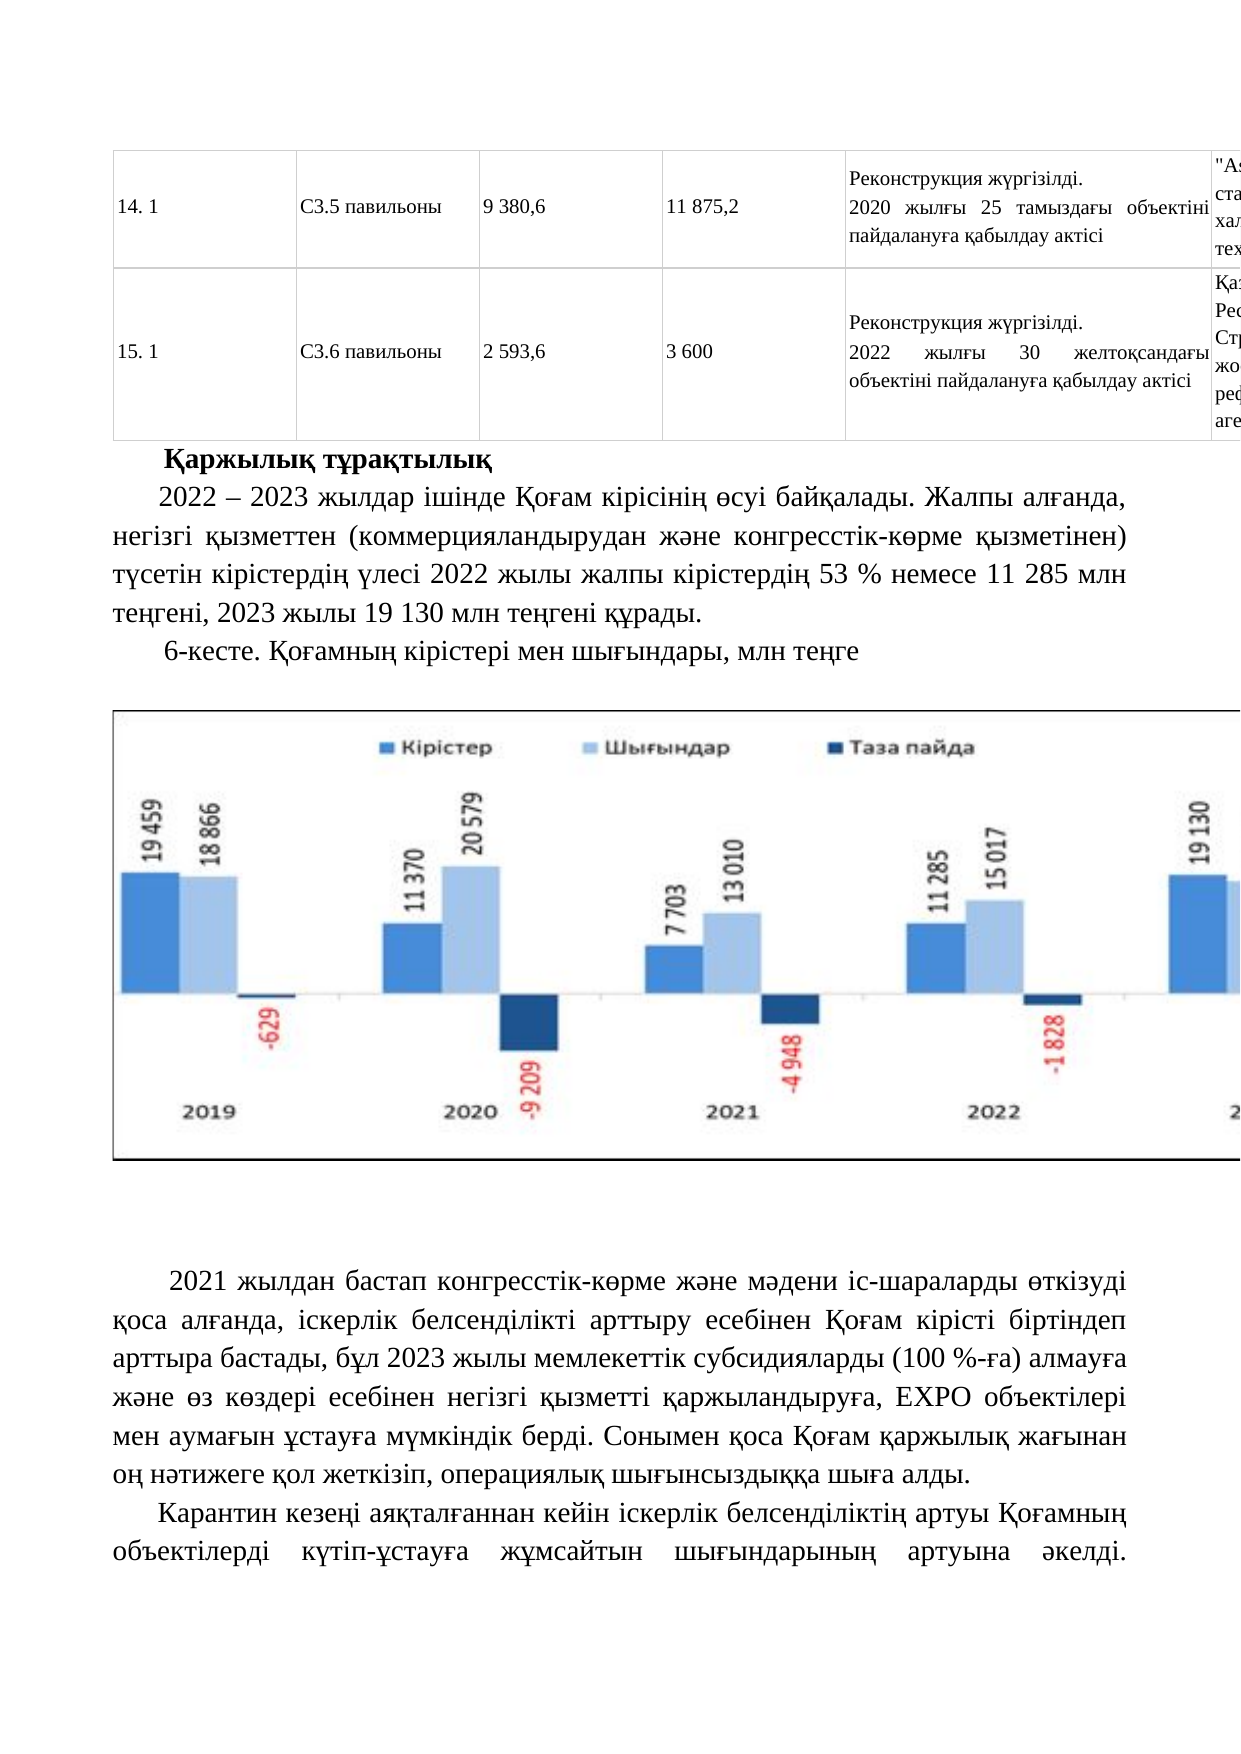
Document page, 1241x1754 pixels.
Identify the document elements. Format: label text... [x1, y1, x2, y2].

table_cell 15. 1 [114, 269, 296, 439]
table_cell "Astana Hub" IT-стартаптардың халықаралық технопаркі [1212, 151, 1240, 267]
text 6-кесте. Қоғамның кірістері мен шығындары, млн теңге [112, 633, 1128, 667]
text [112, 1495, 1128, 1567]
table_cell С3.5 павильоны [297, 151, 479, 267]
table_cell 3 600 [663, 269, 845, 439]
table_cell 9 380,6 [480, 151, 662, 267]
picture [112, 710, 1241, 1161]
table_cell Реконструкция жүргізілді. 2022 жылғы 30 желтоқсандағы объектіні пайдалануға қабылдау актісі [846, 269, 1211, 439]
table_cell Реконструкция жүргізілді. 2020 жылғы 25 тамыздағы объектіні пайдалануға қабылдау актісі [846, 151, 1211, 267]
text Қаржылық тұрақтылық [112, 441, 1128, 474]
text 2022 – 2023 жылдар ішінде Қоғам кірісінің өсуі байқалады. Жалпы алғанда, негізгі қызметтен (коммерцияландырудан және конгресстік-көрме қызметінен) түсетін кірістердің үлесі 2022 жылы жалпы кірістердің 53 % немесе 11 285 млн теңгені, 2023 жылы 19 130 млн теңгені құрады. [112, 479, 1128, 628]
table_cell Қазақстан Республикасының Стратегиялық жоспарлау және реформалар агенттігі [1212, 269, 1240, 439]
table_cell 2 593,6 [480, 269, 662, 439]
text 2021 жылдан бастап конгресстік-көрме және мәдени іс-шараларды өткізуді қоса алғанда, іскерлік белсенділікті арттыру есебінен Қоғам кірісті біртіндеп арттыра бастады, бұл 2023 жылы мемлекеттік субсидияларды (100 %-ға) алмауға және өз көздері есебінен негізгі қызметті қаржыландыруға, EXPO объектілері мен аумағын ұстауға мүмкіндік берді. Сонымен қоса Қоғам қаржылық жағынан оң нәтижеге қол жеткізіп, операциялық шығынсыздыққа шыға алды. [112, 1263, 1128, 1490]
table_cell 14. 1 [114, 151, 296, 267]
table_cell 11 875,2 [663, 151, 845, 267]
table_cell С3.6 павильоны [297, 269, 479, 439]
